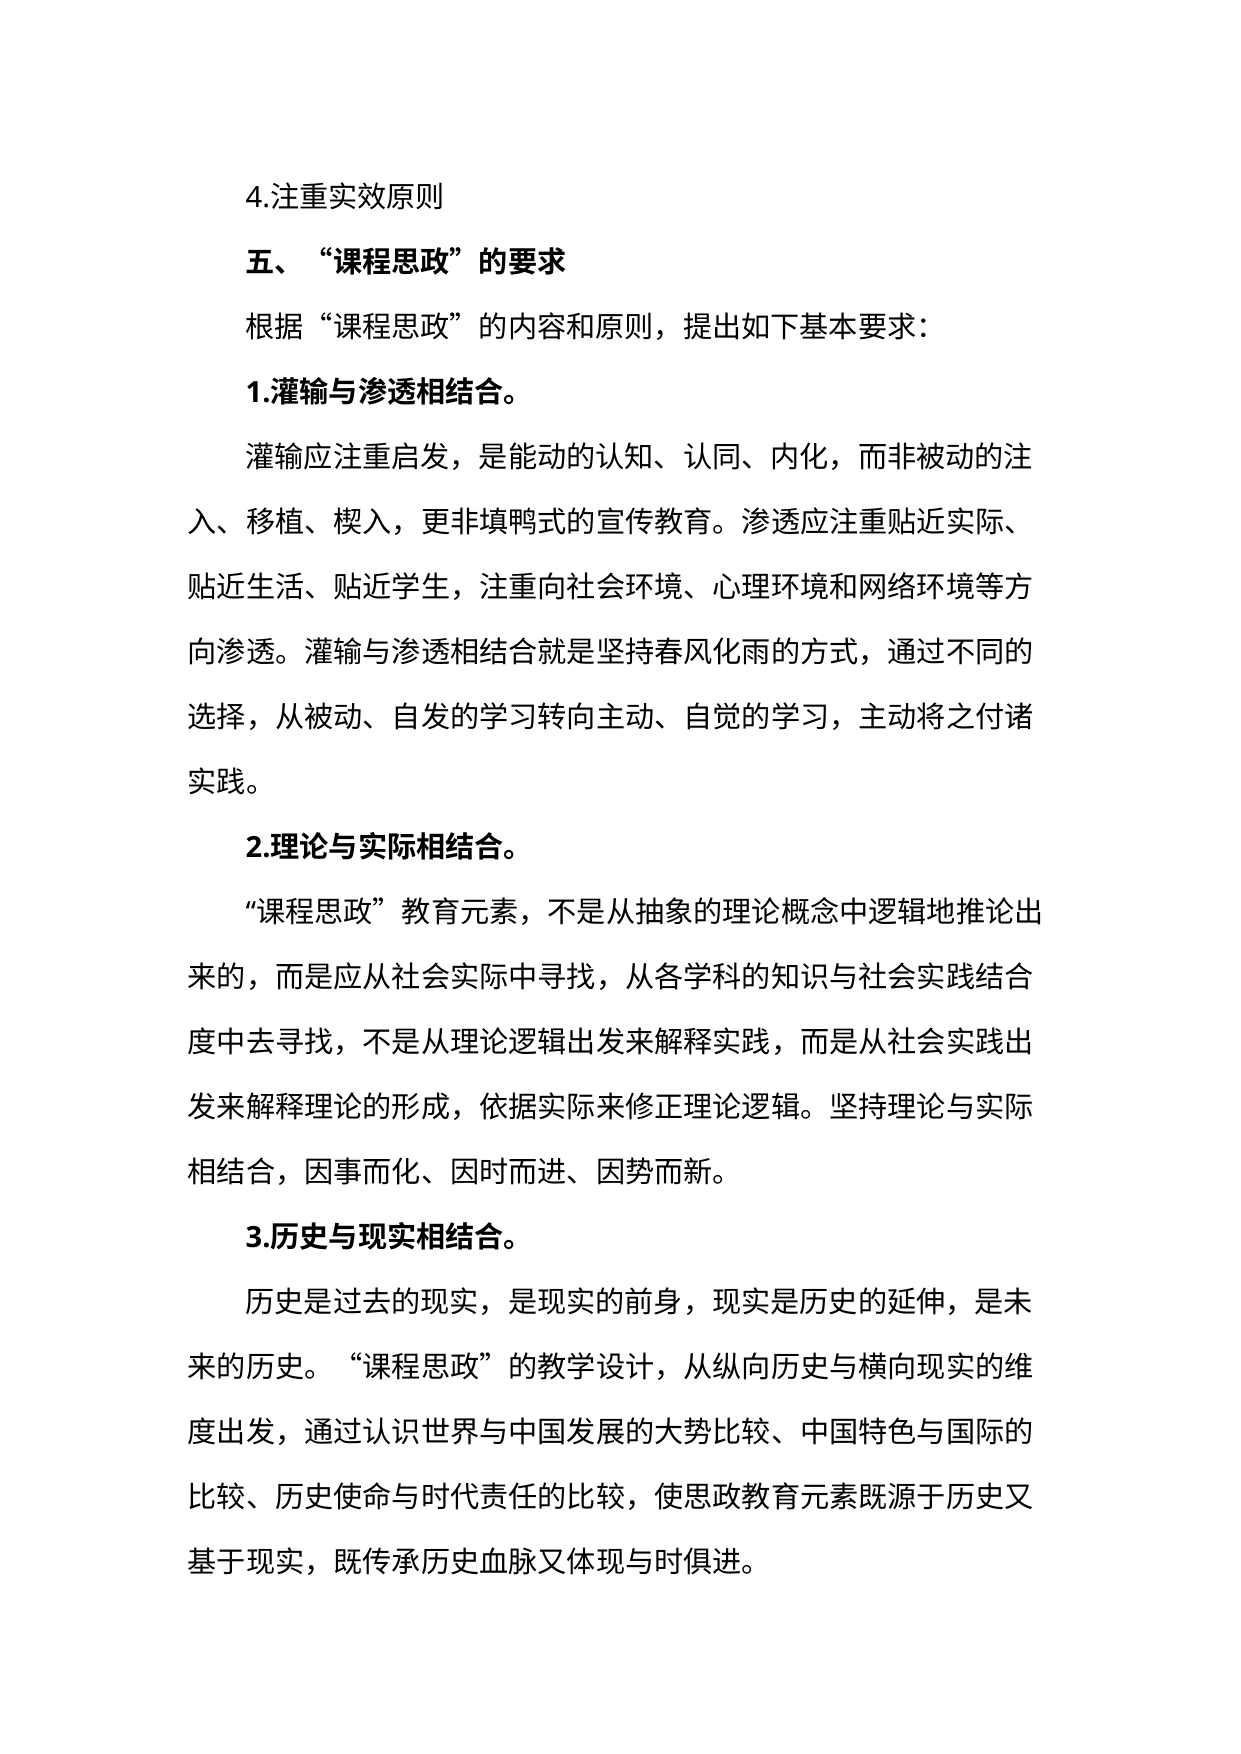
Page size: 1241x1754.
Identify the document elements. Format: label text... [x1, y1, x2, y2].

text 根据“课程思政”的内容和原则，提出如下基本要求： [187, 292, 1053, 357]
text 4.注重实效原则 [187, 162, 1053, 227]
text “课程思政”教育元素，不是从抽象的理论概念中逻辑地推论出来的，而是应从社会实际中寻找，从各学科的知识与社会实践结合度中去寻找，不是从理论逻辑出发来解释实践，而是从社会实践出发来解释理论的形成，依据实际来修正理论逻辑。坚持理论与实际相结合，因事而化、因时而进、因势而新。 [187, 877, 1053, 1202]
text 历史是过去的现实，是现实的前身，现实是历史的延伸，是未来的历史。“课程思政”的教学设计，从纵向历史与横向现实的维度出发，通过认识世界与中国发展的大势比较、中国特色与国际的比较、历史使命与时代责任的比较，使思政教育元素既源于历史又基于现实，既传承历史血脉又体现与时俱进。 [187, 1267, 1053, 1592]
text 2.理论与实际相结合。 [187, 812, 1053, 877]
text 五、“课程思政”的要求 [187, 227, 1053, 292]
text 3.历史与现实相结合。 [187, 1202, 1053, 1267]
text 灌输应注重启发，是能动的认知、认同、内化，而非被动的注入、移植、楔入，更非填鸭式的宣传教育。渗透应注重贴近实际、贴近生活、贴近学生，注重向社会环境、心理环境和网络环境等方向渗透。灌输与渗透相结合就是坚持春风化雨的方式，通过不同的选择，从被动、自发的学习转向主动、自觉的学习，主动将之付诸实践。 [187, 422, 1053, 812]
text 1.灌输与渗透相结合。 [187, 357, 1053, 422]
